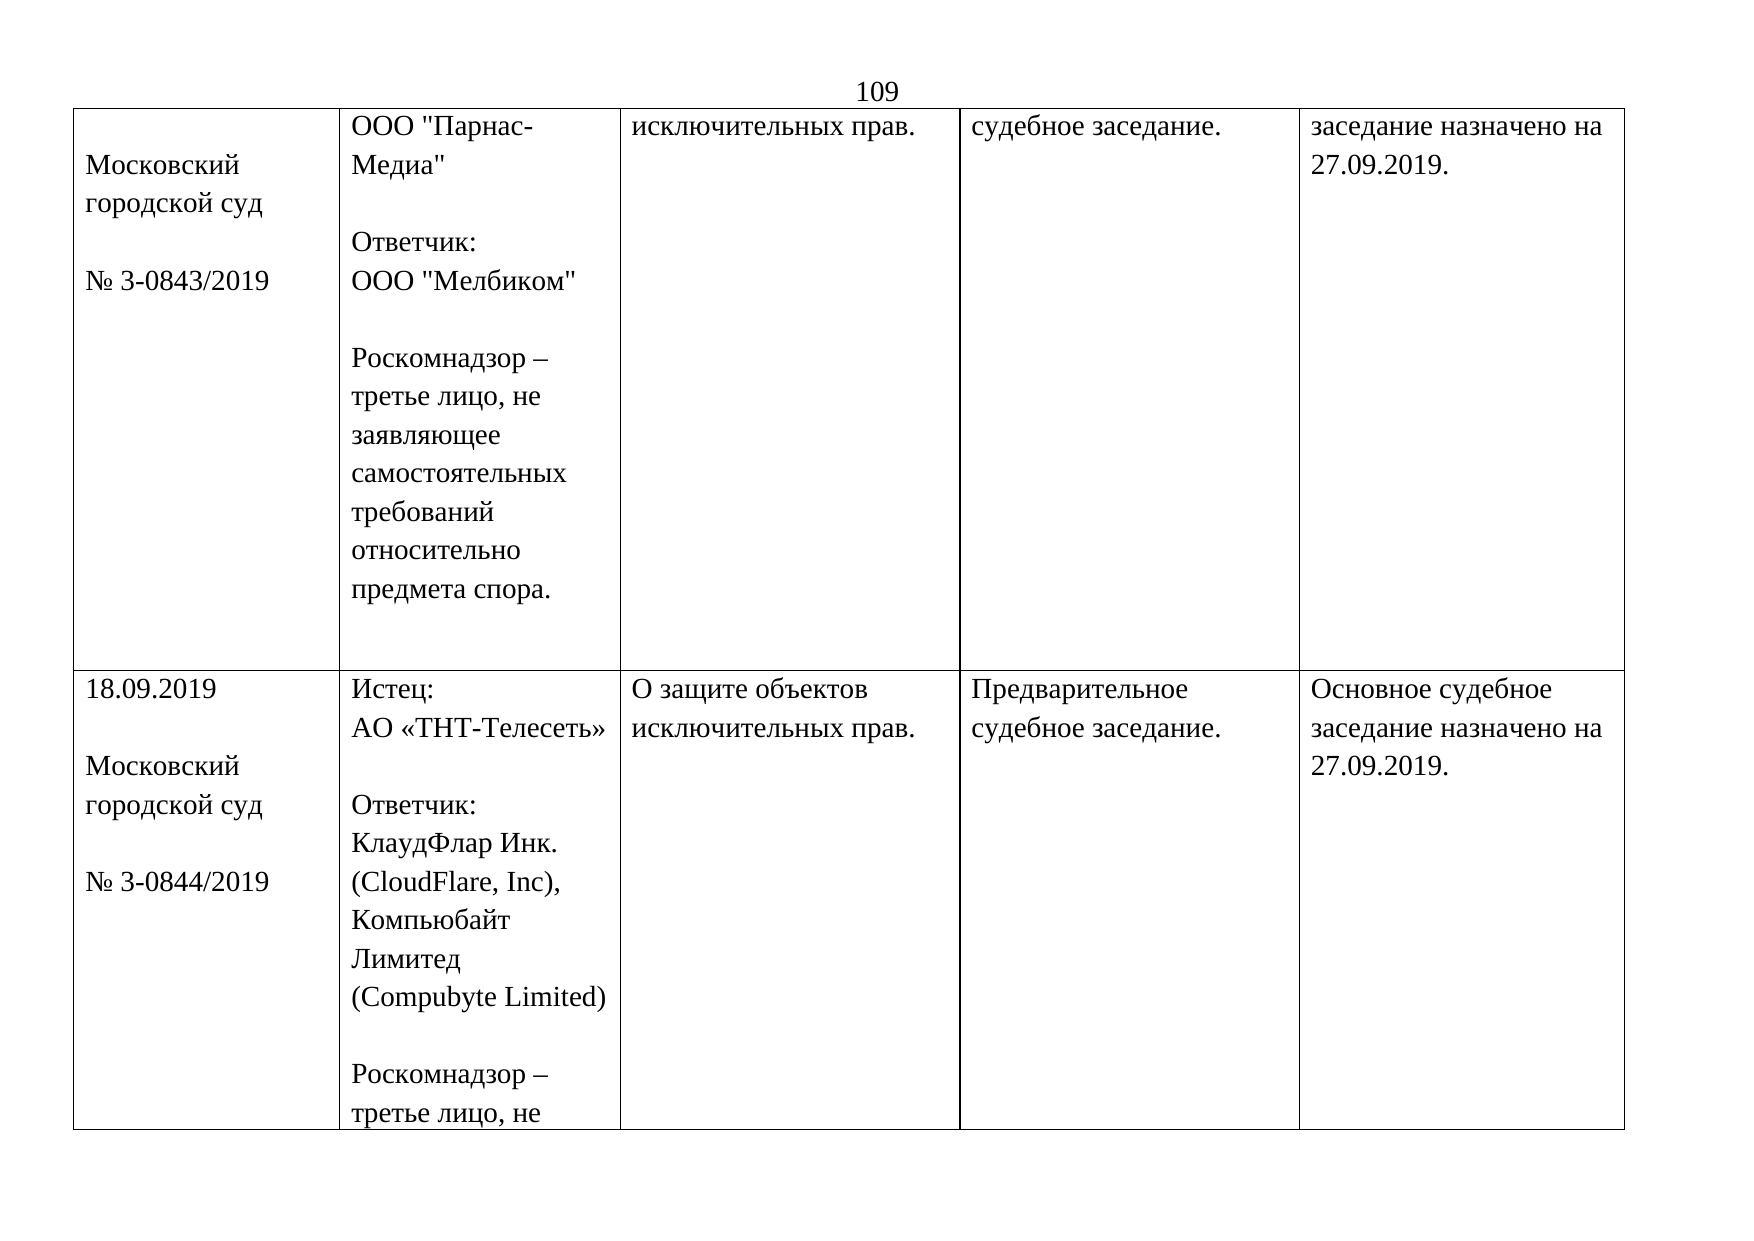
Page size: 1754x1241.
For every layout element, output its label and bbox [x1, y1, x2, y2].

table_cell [1300, 671, 1624, 1129]
table_cell [621, 109, 959, 670]
table_cell [340, 671, 620, 1129]
table_cell [74, 671, 339, 1129]
table_cell [1300, 109, 1624, 670]
table_cell [74, 109, 339, 670]
table_cell [621, 671, 959, 1129]
table_cell [961, 109, 1299, 670]
table_cell [340, 109, 620, 670]
table_cell [961, 671, 1299, 1129]
